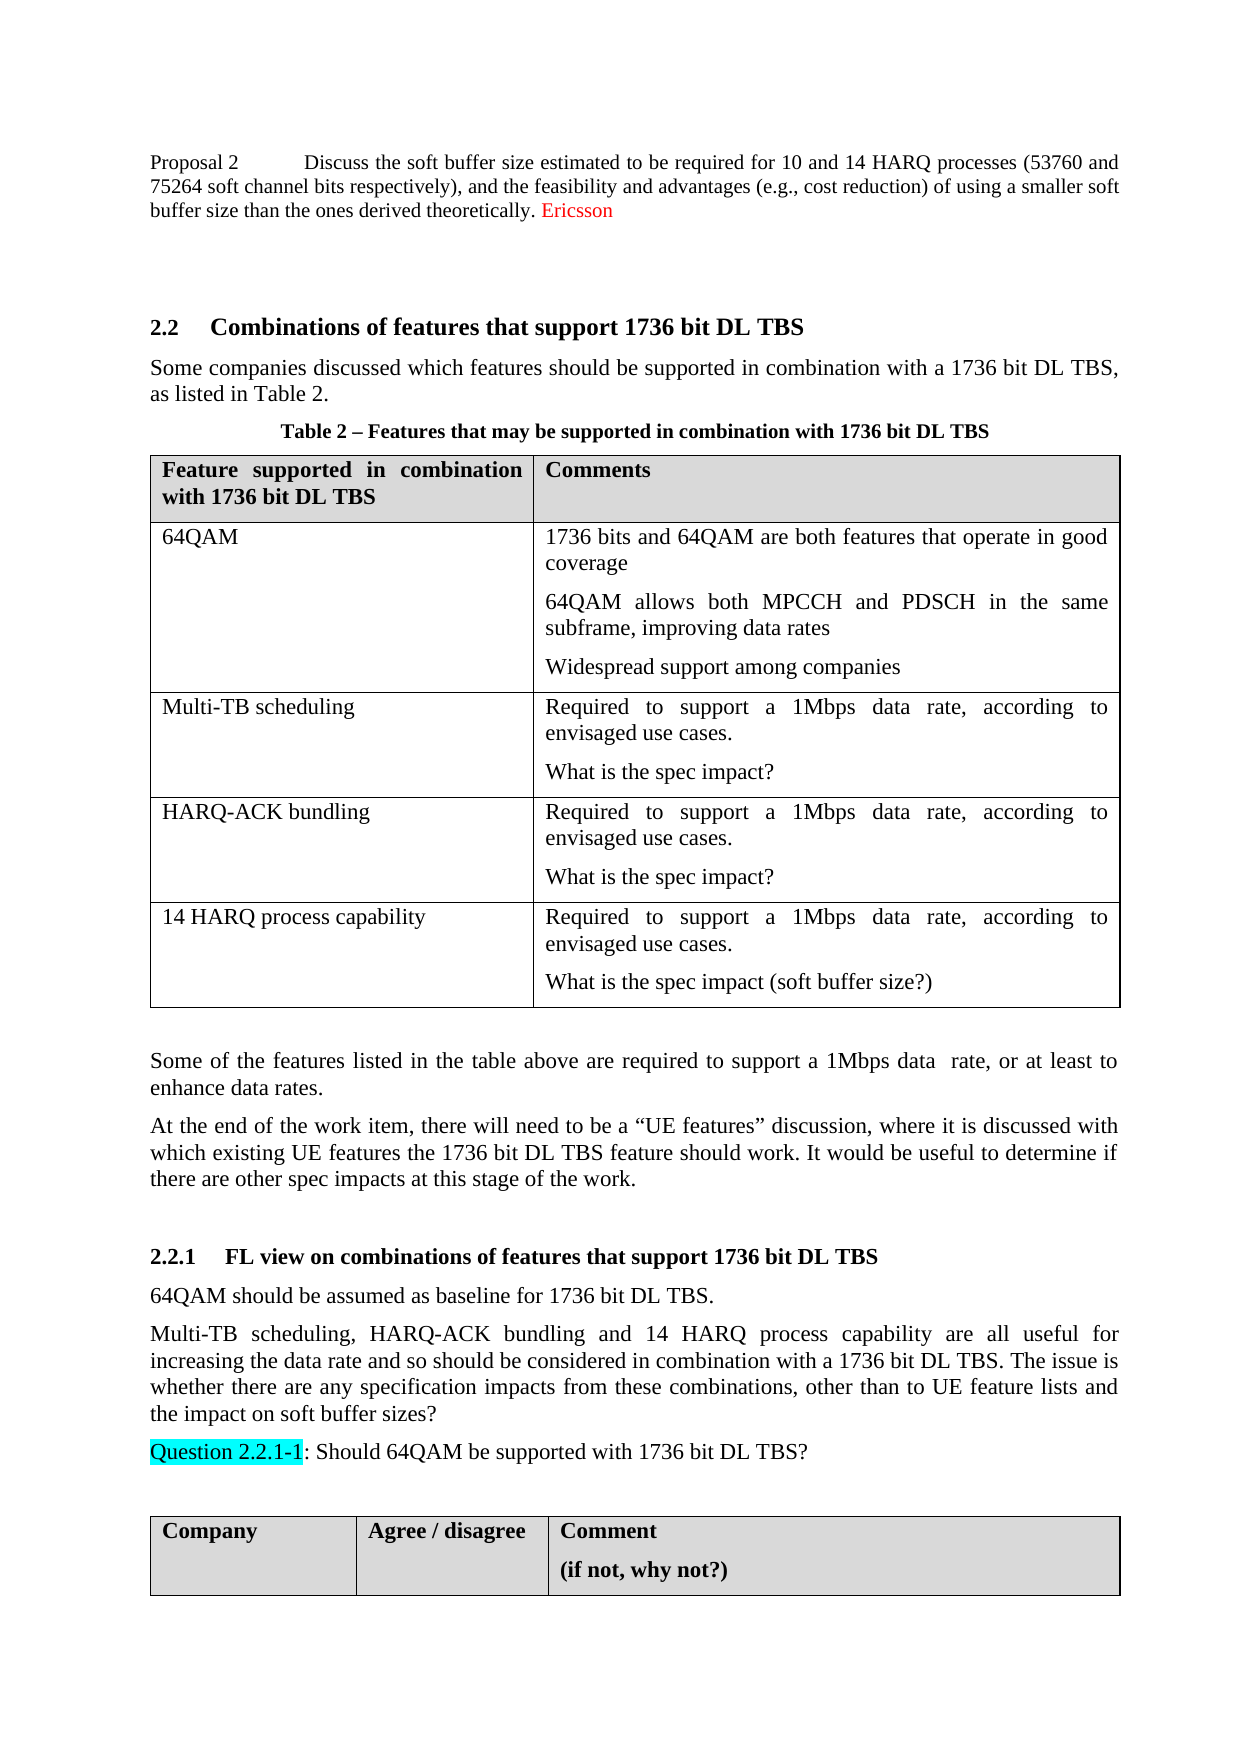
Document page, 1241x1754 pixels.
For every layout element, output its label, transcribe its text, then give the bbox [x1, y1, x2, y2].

table_header Company [151, 1517, 356, 1595]
table_cell 14 HARQ process capability [151, 903, 533, 1007]
subtitle Combinations of features that support 1736 bit DL TBS [150, 312, 1120, 341]
text Question 2.2.1-1: Should 64QAM be supported with 1736 bit DL TBS? [150, 1438, 1120, 1465]
table_cell 1736 bits and 64QAM are both features that operate in good coverage 64QAM allows both MPCCH and PDSCH in the same subframe, improving data rates Widespread support among companies [534, 523, 1119, 692]
text Multi-TB scheduling, HARQ-ACK bundling and 14 HARQ process capability are all useful for increasing the data rate and so should be considered in combination with a 1736 bit DL TBS. The issue is whether there are any specification impacts from these combinations, other than to UE feature lists and the impact on soft buffer sizes? [150, 1321, 1120, 1426]
text Some of the features listed in the table above are required to support a 1Mbps data rate, or at least to enhance data rates. [150, 1047, 1120, 1100]
text At the end of the work item, there will need to be a “UE features” discussion, where it is discussed with which existing UE features the 1736 bit DL TBS feature should work. It would be useful to determine if there are other spec impacts at this stage of the work. [150, 1112, 1120, 1191]
table_cell HARQ-ACK bundling [151, 798, 533, 902]
table_cell 64QAM [151, 523, 533, 692]
text Proposal 2 Discuss the soft buffer size estimated to be required for 10 and 14 HARQ processes (53760 and 75264 soft channel bits respectively), and the feasibility and advantages (e.g., cost reduction) of using a smaller soft buffer size than the ones derived theoretically. Ericsson [150, 150, 1120, 222]
table_header Agree / disagree [357, 1517, 548, 1595]
table_header Feature supported in combination with 1736 bit DL TBS [151, 456, 533, 522]
table_cell Required to support a 1Mbps data rate, according to envisaged use cases. What is the spec impact? [534, 798, 1119, 902]
table_header Comments [534, 456, 1119, 522]
table_cell Required to support a 1Mbps data rate, according to envisaged use cases. What is the spec impact? [534, 693, 1119, 797]
text 64QAM should be assumed as baseline for 1736 bit DL TBS. [150, 1282, 1120, 1308]
text Some companies discussed which features should be supported in combination with a 1736 bit DL TBS, as listed in Table 2. [150, 354, 1120, 406]
text Table 2 – Features that may be supported in combination with 1736 bit DL TBS [150, 419, 1120, 443]
table_cell Multi-TB scheduling [151, 693, 533, 797]
table_cell Required to support a 1Mbps data rate, according to envisaged use cases. What is the spec impact (soft buffer size?) [534, 903, 1119, 1007]
table_header Comment (if not, why not?) [549, 1517, 1119, 1595]
subtitle FL view on combinations of features that support 1736 bit DL TBS [150, 1243, 1120, 1269]
